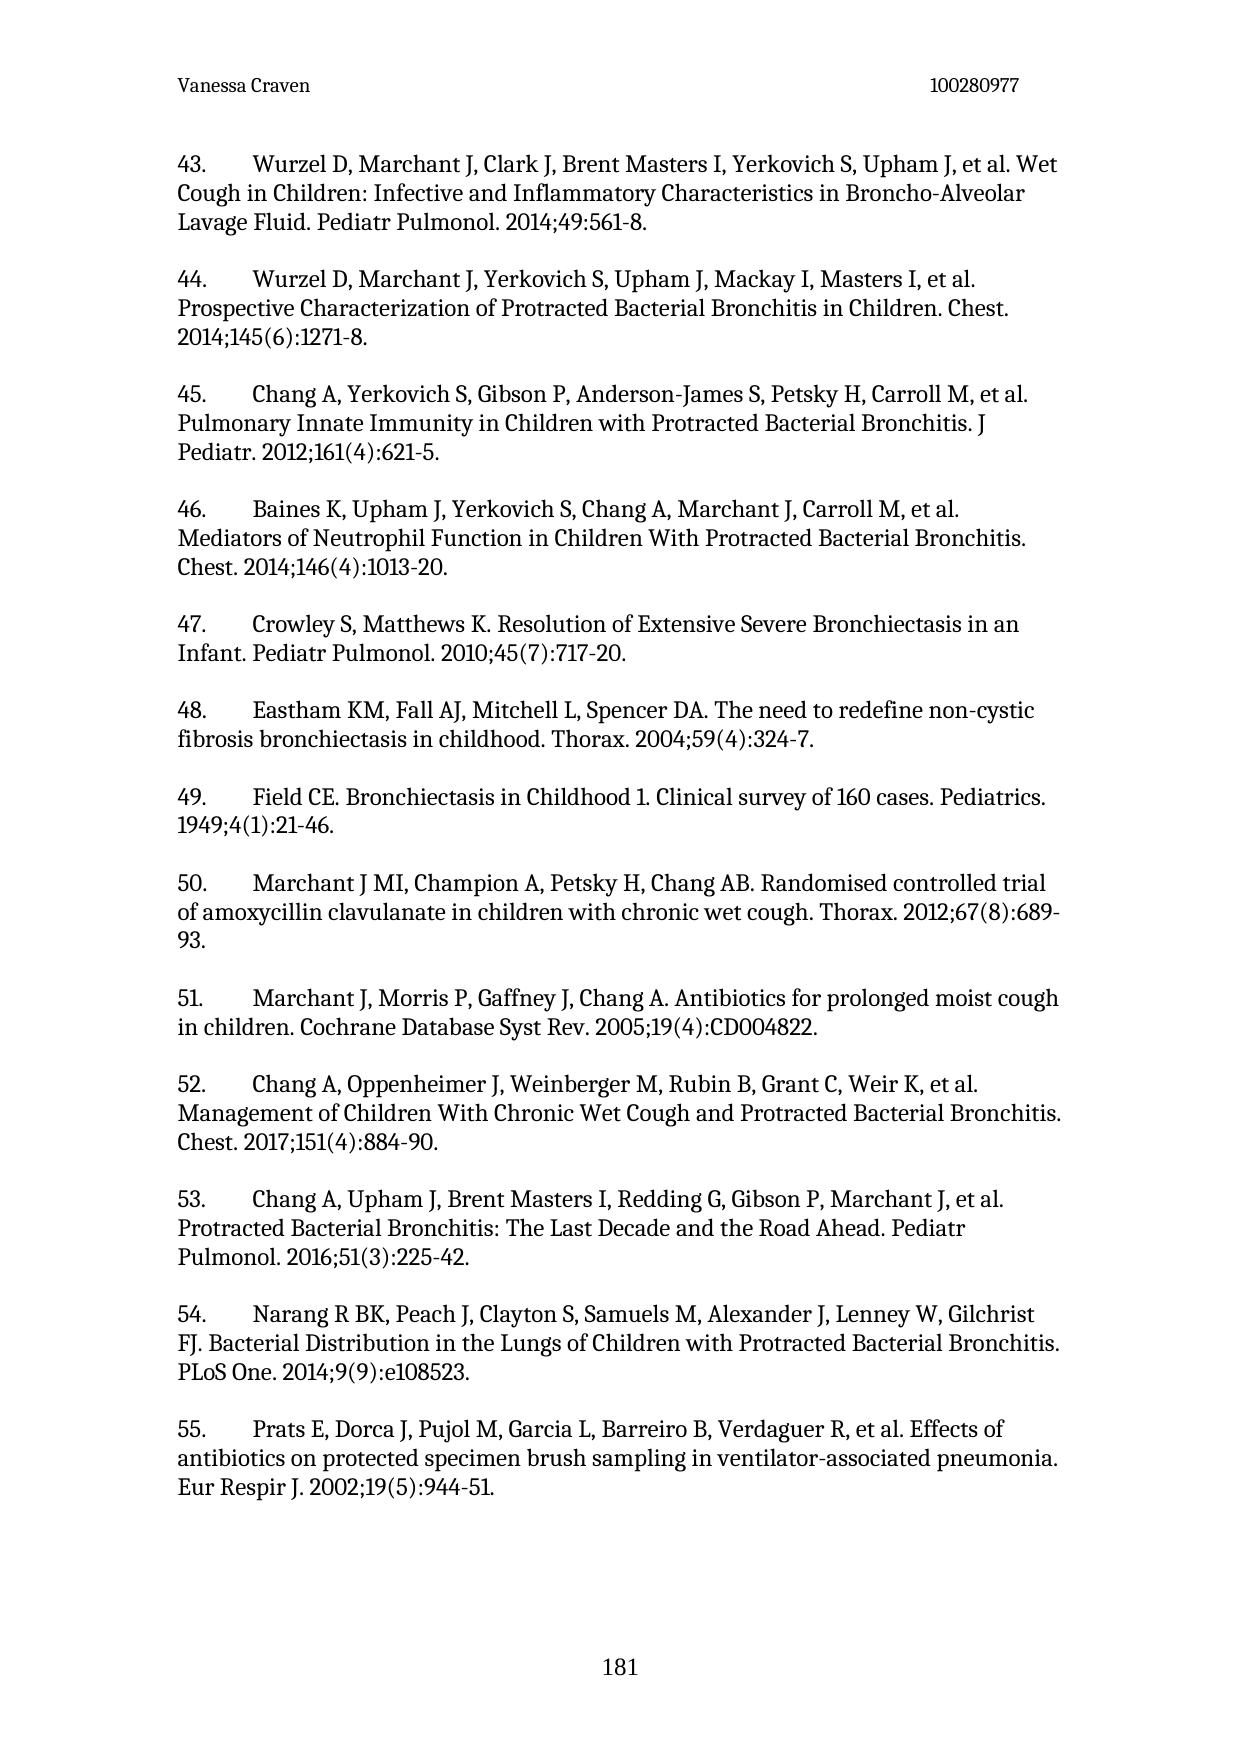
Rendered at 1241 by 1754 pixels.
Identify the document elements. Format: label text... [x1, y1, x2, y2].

text 52. Chang A, Oppenheimer J, Weinberger M, Rubin B, Grant C, Weir K, et al. Management of Children With Chronic Wet Cough and Protracted Bacterial Bronchitis. Chest. 2017;151(4):884-90. [177, 1070, 1063, 1156]
text 51. Marchant J, Morris P, Gaffney J, Chang A. Antibiotics for prolonged moist cough in children. Cochrane Database Syst Rev. 2005;19(4):CD004822. [177, 984, 1063, 1041]
text 55. Prats E, Dorca J, Pujol M, Garcia L, Barreiro B, Verdaguer R, et al. Effects of antibiotics on protected specimen brush sampling in ventilator-associated pneumonia. Eur Respir J. 2002;19(5):944-51. [177, 1415, 1063, 1501]
text 50. Marchant J MI, Champion A, Petsky H, Chang AB. Randomised controlled trial of amoxycillin clavulanate in children with chronic wet cough. Thorax. 2012;67(8):689-93. [177, 869, 1063, 955]
text 49. Field CE. Bronchiectasis in Childhood 1. Clinical survey of 160 cases. Pediatrics. 1949;4(1):21-46. [177, 782, 1063, 840]
text 53. Chang A, Upham J, Brent Masters I, Redding G, Gibson P, Marchant J, et al. Protracted Bacterial Bronchitis: The Last Decade and the Road Ahead. Pediatr Pulmonol. 2016;51(3):225-42. [177, 1185, 1063, 1271]
text 46. Baines K, Upham J, Yerkovich S, Chang A, Marchant J, Carroll M, et al. Mediators of Neutrophil Function in Children With Protracted Bacterial Bronchitis. Chest. 2014;146(4):1013-20. [177, 495, 1063, 581]
text 54. Narang R BK, Peach J, Clayton S, Samuels M, Alexander J, Lenney W, Gilchrist FJ. Bacterial Distribution in the Lungs of Children with Protracted Bacterial Bronchitis. PLoS One. 2014;9(9):e108523. [177, 1300, 1063, 1386]
text 48. Eastham KM, Fall AJ, Mitchell L, Spencer DA. The need to redefine non-cystic fibrosis bronchiectasis in childhood. Thorax. 2004;59(4):324-7. [177, 696, 1063, 754]
text 47. Crowley S, Matthews K. Resolution of Extensive Severe Bronchiectasis in an Infant. Pediatr Pulmonol. 2010;45(7):717-20. [177, 610, 1063, 667]
text 43. Wurzel D, Marchant J, Clark J, Brent Masters I, Yerkovich S, Upham J, et al. Wet Cough in Children: Infective and Inflammatory Characteristics in Broncho-Alveolar Lavage Fluid. Pediatr Pulmonol. 2014;49:561-8. [177, 150, 1063, 236]
text 45. Chang A, Yerkovich S, Gibson P, Anderson-James S, Petsky H, Carroll M, et al. Pulmonary Innate Immunity in Children with Protracted Bacterial Bronchitis. J Pediatr. 2012;161(4):621-5. [177, 380, 1063, 466]
text 44. Wurzel D, Marchant J, Yerkovich S, Upham J, Mackay I, Masters I, et al. Prospective Characterization of Protracted Bacterial Bronchitis in Children. Chest. 2014;145(6):1271-8. [177, 265, 1063, 351]
